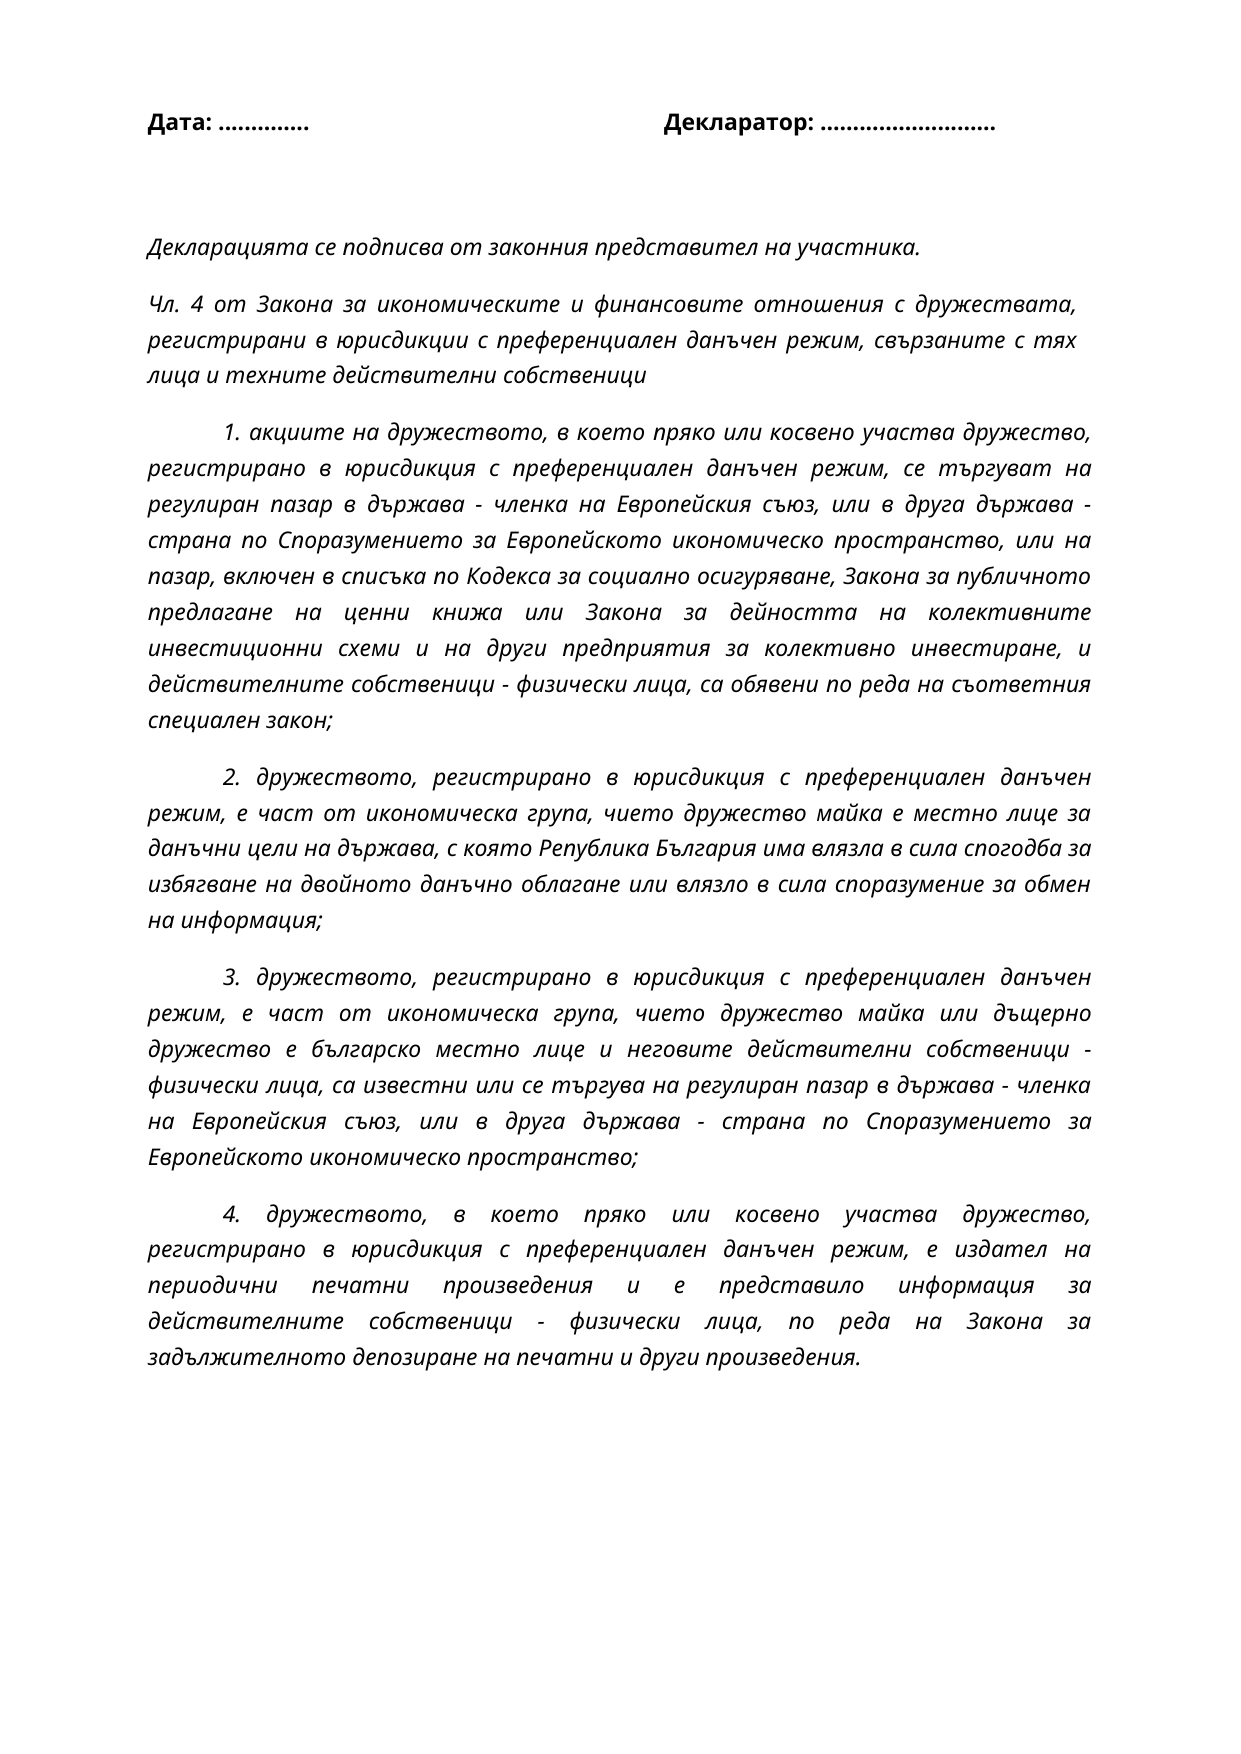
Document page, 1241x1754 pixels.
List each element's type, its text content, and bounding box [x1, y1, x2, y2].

text Дата: .............. Декларатор: ........................... [148, 106, 1092, 138]
text 4. дружеството, в което пряко или косвено участва дружество, регистрирано в юрисдикция с преференциален данъчен режим, е издател на периодични печатни произведения и е представило информация за действителните собственици - физически лица, по реда на Закона за задължителното депозиране на печатни и други произведения. [148, 1197, 1092, 1372]
text Чл. 4 от Закона за икономическите и финансовите отношения с дружествата, регистрирани в юрисдикции с преференциален данъчен режим, свързаните с тях лица и техните действителни собственици [148, 288, 1078, 391]
text 1. акциите на дружеството, в което пряко или косвено участва дружество, регистрирано в юрисдикция с преференциален данъчен режим, се търгуват на регулиран пазар в държава - членка на Европейския съюз, или в друга държава - страна по Споразумението за Европейското икономическо пространство, или на пазар, включен в списъка по Кодекса за социално осигуряване, Закона за публичното предлагане на ценни книжа или Закона за дейността на колективните инвестиционни схеми и на други предприятия за колективно инвестиране, и действителните собственици - физически лица, са обявени по реда на съответния специален закон; [148, 416, 1092, 735]
text Декларацията се подписва от законния представител на участника. [148, 231, 1092, 262]
text 2. дружеството, регистрирано в юрисдикция с преференциален данъчен режим, е част от икономическа група, чието дружество майка е местно лице за данъчни цели на държава, с която Република България има влязла в сила спогодба за избягване на двойното данъчно облагане или влязло в сила споразумение за обмен на информация; [148, 761, 1092, 936]
text 3. дружеството, регистрирано в юрисдикция с преференциален данъчен режим, е част от икономическа група, чието дружество майка или дъщерно дружество е българско местно лице и неговите действителни собственици - физически лица, са известни или се търгува на регулиран пазар в държава - членка на Европейския съюз, или в друга държава - страна по Споразумението за Европейското икономическо пространство; [148, 961, 1092, 1172]
